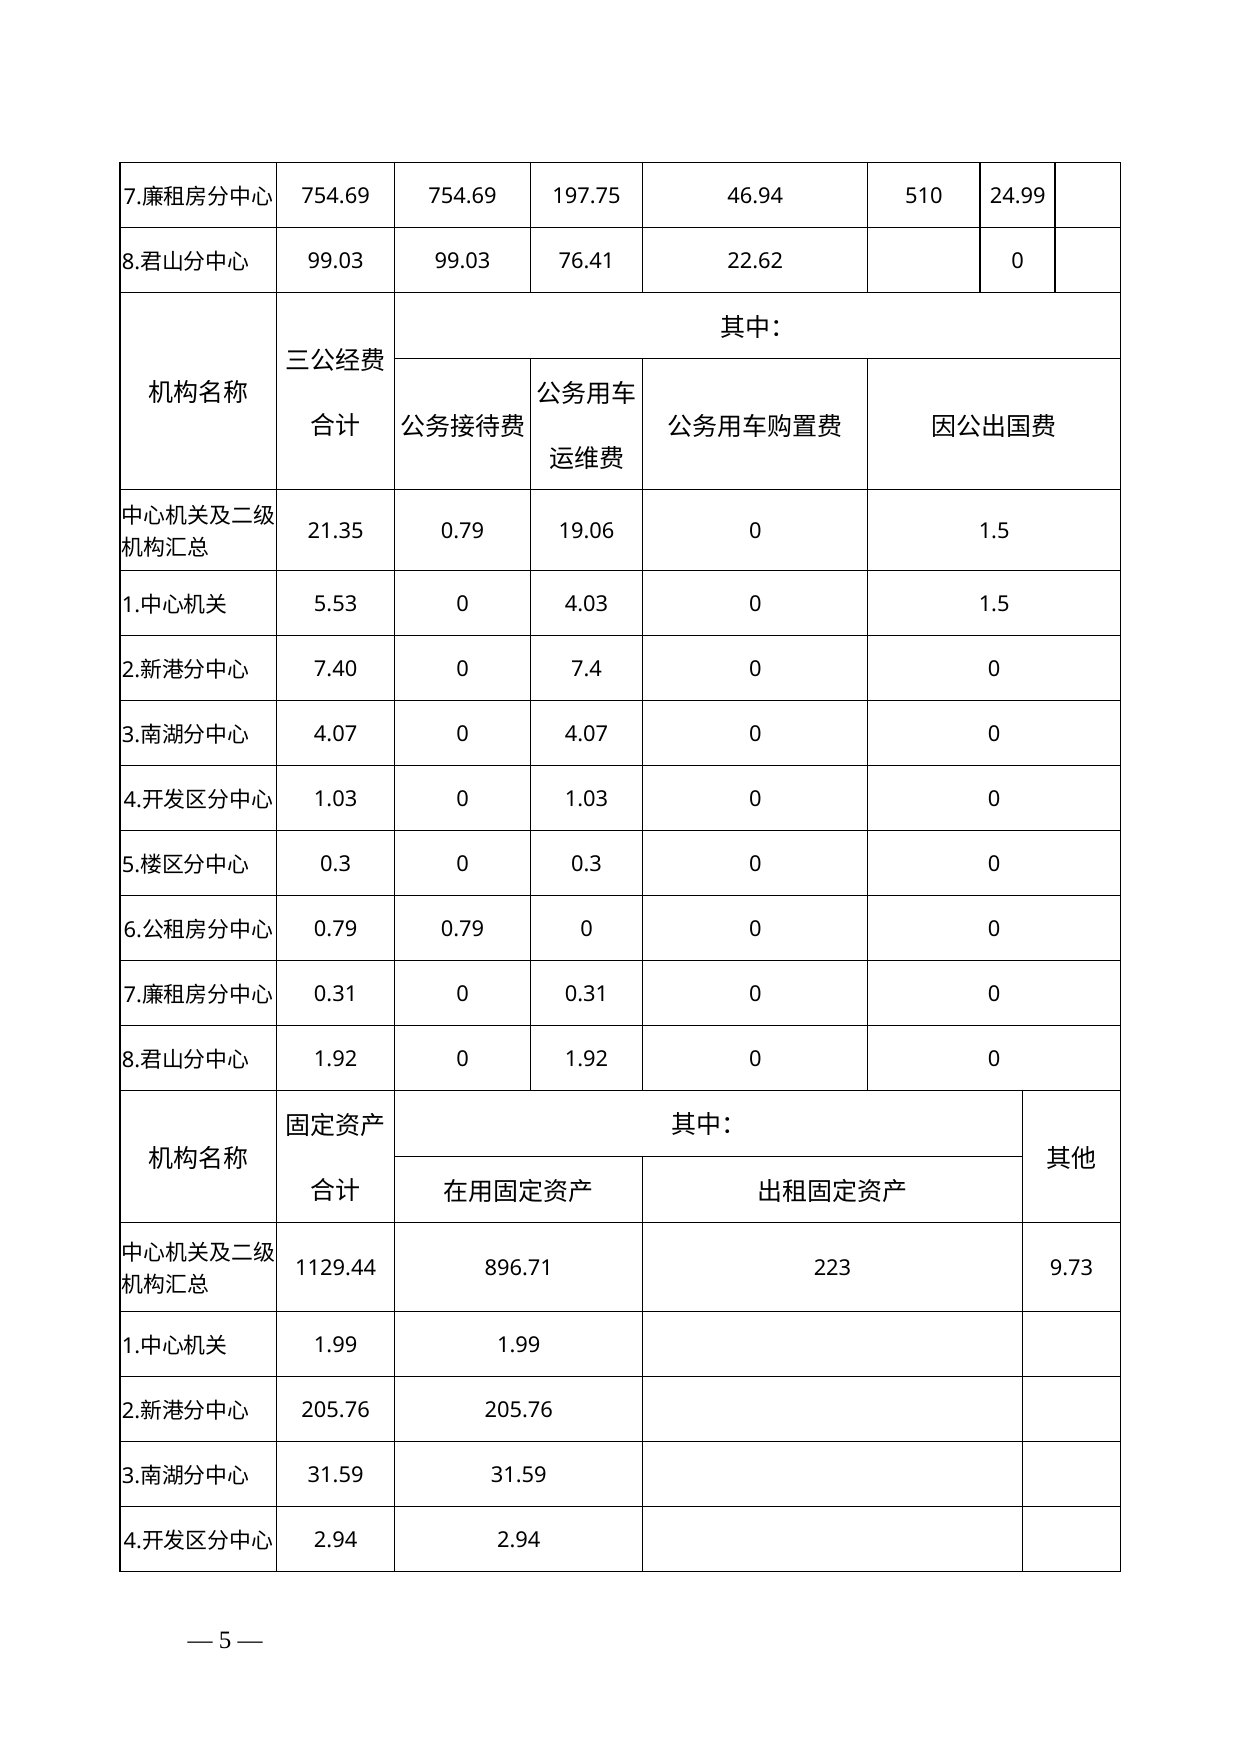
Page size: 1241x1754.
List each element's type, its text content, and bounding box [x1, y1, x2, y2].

table_cell 1.5 [868, 571, 1120, 634]
table_cell [643, 1312, 1022, 1376]
table_cell 896.71 [395, 1223, 642, 1311]
table_cell 其中： [395, 293, 1120, 358]
table_cell 3.南湖分中心 [121, 701, 276, 764]
table_cell 5.53 [277, 571, 394, 634]
table_cell 0 [395, 831, 530, 894]
table_cell 0 [395, 961, 530, 1024]
table_cell 0 [981, 228, 1054, 292]
table_cell 1.中心机关 [121, 571, 276, 634]
table_cell 2.94 [395, 1507, 642, 1571]
table_cell 24.99 [981, 163, 1054, 227]
table_cell 510 [868, 163, 979, 227]
table_cell 0 [868, 701, 1120, 764]
table_cell 1.99 [395, 1312, 642, 1376]
table_cell 出租固定资产 [643, 1157, 1022, 1222]
table_cell 7.廉租房分中心 [121, 163, 276, 227]
table_cell 9.73 [1023, 1223, 1120, 1311]
table_cell 8.君山分中心 [121, 228, 276, 292]
table_cell 0 [643, 1026, 867, 1089]
table_cell 0 [531, 896, 642, 959]
table_cell 0 [643, 490, 867, 569]
table_cell 0.31 [277, 961, 394, 1024]
table_cell [1023, 1312, 1120, 1376]
table_cell 0.3 [531, 831, 642, 894]
table_cell 0 [395, 1026, 530, 1089]
table_cell 4.开发区分中心 [121, 766, 276, 829]
table_cell 0 [868, 636, 1120, 699]
table_cell 0.79 [277, 896, 394, 959]
table_cell [868, 228, 979, 292]
table_cell 1.中心机关 [121, 1312, 276, 1376]
table_cell 754.69 [277, 163, 394, 227]
table_cell 中心机关及二级机构汇总 [121, 490, 276, 569]
table_cell 1.03 [277, 766, 394, 829]
table_cell 机构名称 [121, 1091, 276, 1222]
table_cell [643, 1377, 1022, 1441]
table_cell 因公出国费 [868, 359, 1120, 489]
table_cell 0 [868, 896, 1120, 959]
table_cell 19.06 [531, 490, 642, 569]
table_cell 7.廉租房分中心 [121, 961, 276, 1024]
table_cell 0.31 [531, 961, 642, 1024]
table_cell 223 [643, 1223, 1022, 1311]
table_cell 0.79 [395, 896, 530, 959]
table_cell 1.03 [531, 766, 642, 829]
table_cell 4.开发区分中心 [121, 1507, 276, 1571]
table_cell 8.君山分中心 [121, 1026, 276, 1089]
table_cell 0 [868, 766, 1120, 829]
table_cell 4.07 [277, 701, 394, 764]
table_cell 7.40 [277, 636, 394, 699]
table_cell 99.03 [395, 228, 530, 292]
table_cell 其中： [395, 1091, 1022, 1156]
table_cell 公务用车运维费 [531, 359, 642, 489]
table_cell 在用固定资产 [395, 1157, 642, 1222]
table_cell 31.59 [277, 1442, 394, 1506]
table_cell 2.新港分中心 [121, 1377, 276, 1441]
table_cell 固定资产 合计 [277, 1091, 394, 1222]
table_cell 三公经费 合计 [277, 293, 394, 489]
table_cell 其他 [1023, 1091, 1120, 1222]
table_cell 1.99 [277, 1312, 394, 1376]
table_cell 0 [395, 636, 530, 699]
table_cell 机构名称 [121, 293, 276, 489]
table_cell 公务接待费 [395, 359, 530, 489]
table_cell 0 [643, 831, 867, 894]
table_cell 0 [395, 571, 530, 634]
table_cell [643, 1442, 1022, 1506]
table_cell 中心机关及二级机构汇总 [121, 1223, 276, 1311]
table_cell 0 [395, 766, 530, 829]
table_cell 2.94 [277, 1507, 394, 1571]
table_cell 0 [643, 701, 867, 764]
table_cell 0 [643, 636, 867, 699]
table_cell 21.35 [277, 490, 394, 569]
table_cell 0.3 [277, 831, 394, 894]
table_cell 1.5 [868, 490, 1120, 569]
table_cell 197.75 [531, 163, 642, 227]
table_cell 1.92 [277, 1026, 394, 1089]
table_cell 46.94 [643, 163, 867, 227]
table_cell 0 [643, 571, 867, 634]
table_cell 31.59 [395, 1442, 642, 1506]
table_cell 0 [868, 1026, 1120, 1089]
table_cell 205.76 [277, 1377, 394, 1441]
table_cell [1056, 228, 1120, 292]
table_cell 2.新港分中心 [121, 636, 276, 699]
table_cell 0 [643, 766, 867, 829]
table_cell 1129.44 [277, 1223, 394, 1311]
table_cell 205.76 [395, 1377, 642, 1441]
table_cell 22.62 [643, 228, 867, 292]
table_cell 0 [868, 831, 1120, 894]
table_cell 4.07 [531, 701, 642, 764]
table_cell 3.南湖分中心 [121, 1442, 276, 1506]
table_cell 0 [643, 961, 867, 1024]
table_cell 4.03 [531, 571, 642, 634]
table_cell 0 [643, 896, 867, 959]
table_cell [643, 1507, 1022, 1571]
table_cell 1.92 [531, 1026, 642, 1089]
table_cell 5.楼区分中心 [121, 831, 276, 894]
table_cell [1023, 1507, 1120, 1571]
table_cell 99.03 [277, 228, 394, 292]
table_cell [1023, 1377, 1120, 1441]
table_cell 6.公租房分中心 [121, 896, 276, 959]
table_cell [1056, 163, 1120, 227]
table_cell 76.41 [531, 228, 642, 292]
table_cell 0.79 [395, 490, 530, 569]
table_cell 754.69 [395, 163, 530, 227]
table_cell 0 [868, 961, 1120, 1024]
table_cell 0 [395, 701, 530, 764]
table_cell 公务用车购置费 [643, 359, 867, 489]
table_cell [1023, 1442, 1120, 1506]
table_cell 7.4 [531, 636, 642, 699]
